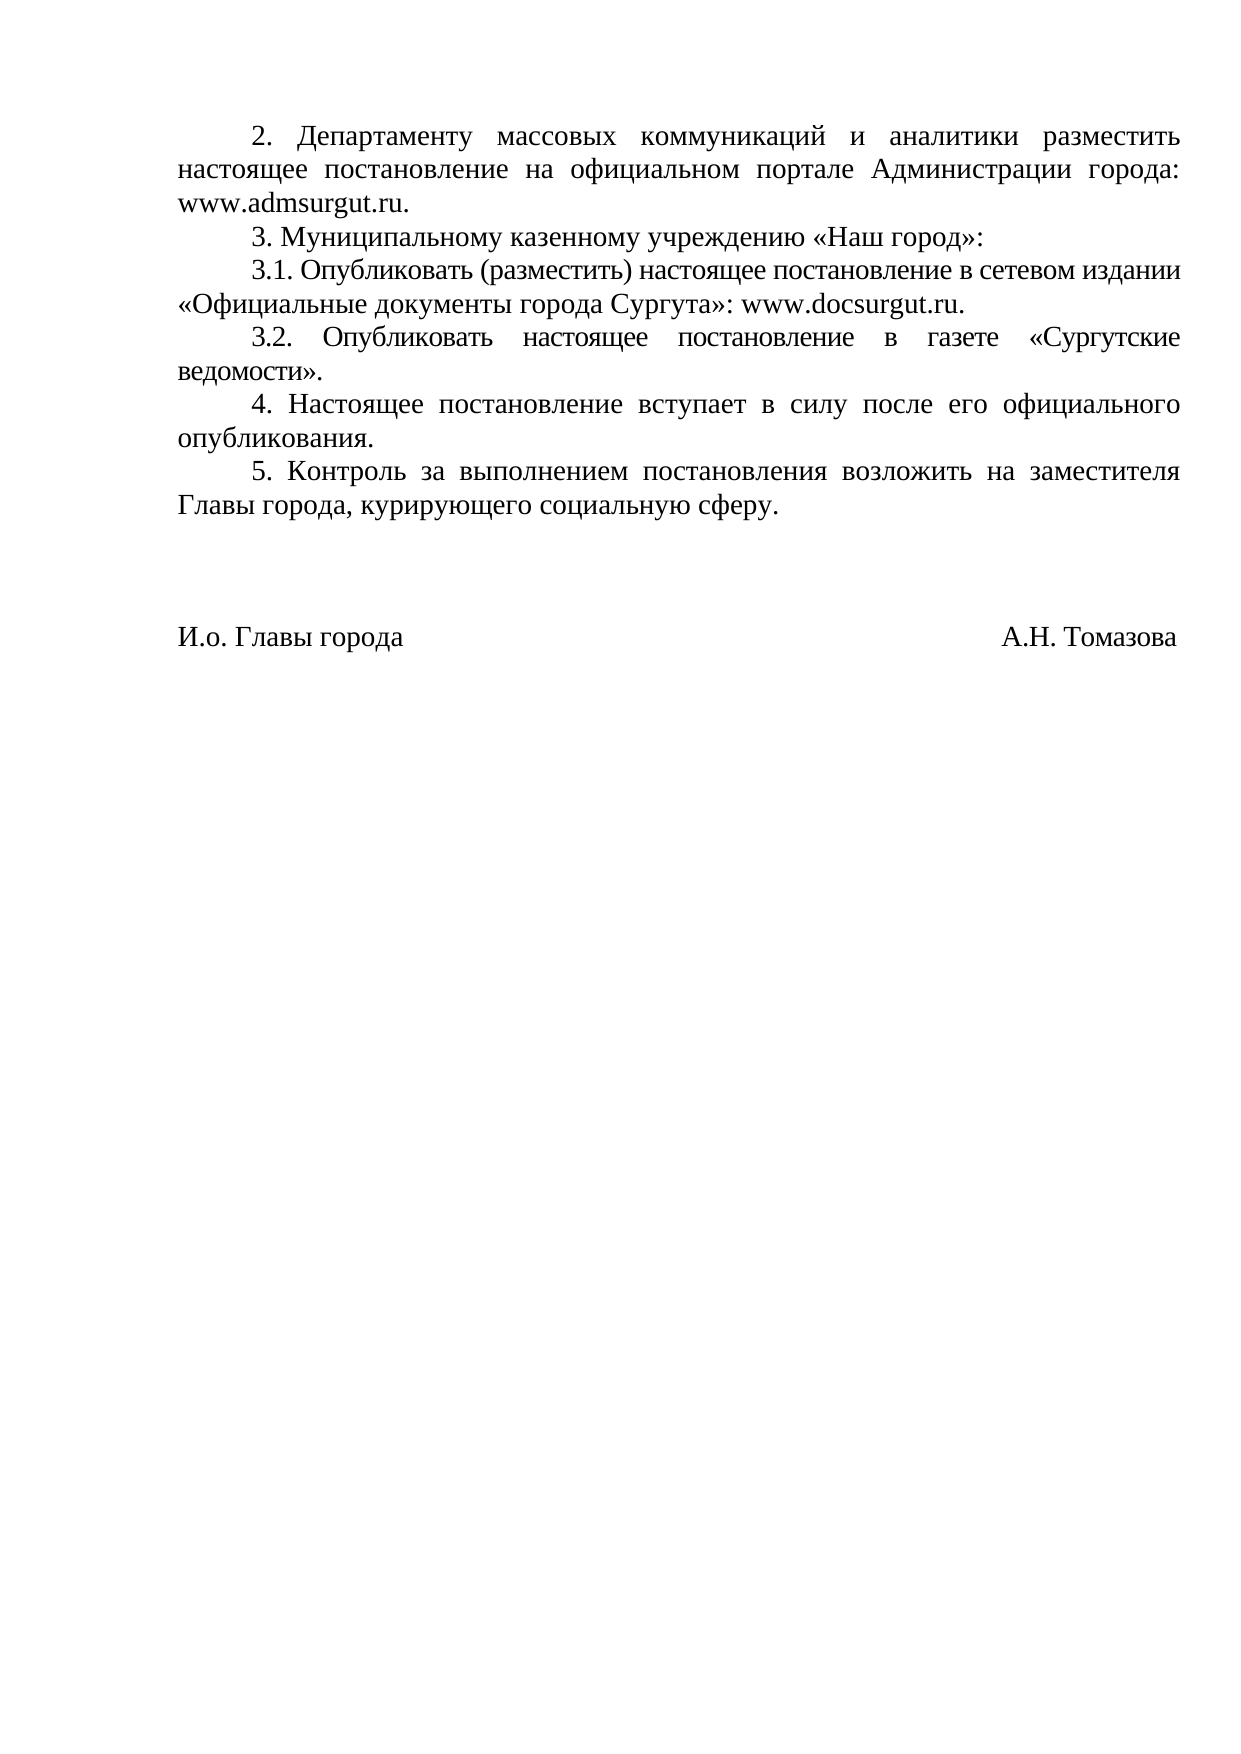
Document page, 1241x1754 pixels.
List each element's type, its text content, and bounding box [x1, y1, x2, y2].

text 2. Департаменту массовых коммуникаций и аналитики разместить настоящее постановление на официальном портале Администрации города: www.admsurgut.ru. [177, 118, 1181, 219]
text 3. Муниципальному казенному учреждению «Наш город»: [177, 219, 1181, 252]
text 4. Настоящее постановление вступает в силу после его официального опубликования. [177, 386, 1181, 453]
text 5. Контроль за выполнением постановления возложить на заместителя Главы города, курирующего социальную сферу. [177, 453, 1181, 521]
text 3.2. Опубликовать настоящее постановление в газете «Сургутские ведомости». [177, 319, 1181, 386]
text 3.1. Опубликовать (разместить) настоящее постановление в сетевом издании «Официальные документы города Сургута»: www.docsurgut.ru. [177, 252, 1181, 319]
text И.о. Главы города А.Н. Томазова [177, 619, 1181, 652]
